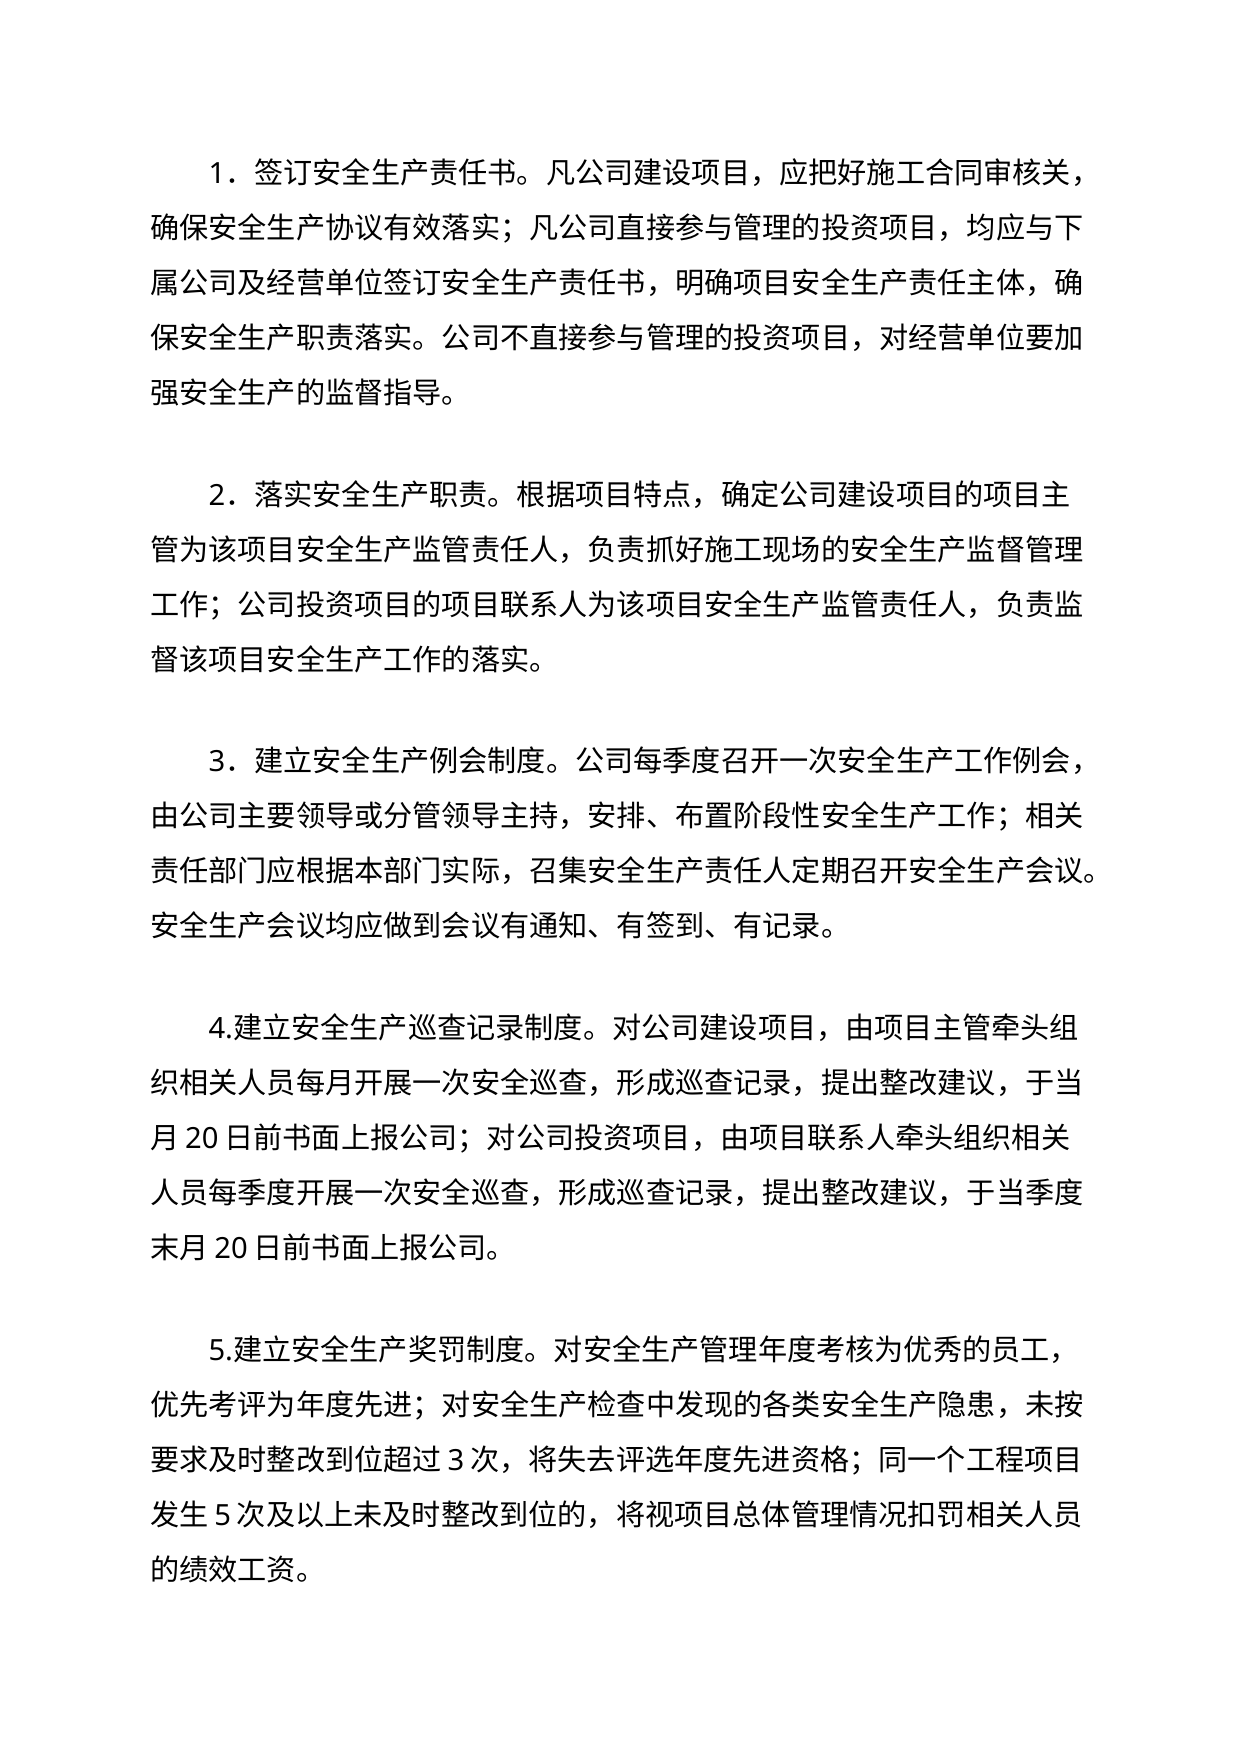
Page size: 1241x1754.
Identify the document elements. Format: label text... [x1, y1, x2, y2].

text 2．落实安全生产职责。根据项目特点，确定公司建设项目的项目主管为该项目安全生产监管责任人，负责抓好施工现场的安全生产监督管理工作；公司投资项目的项目联系人为该项目安全生产监管责任人，负责监督该项目安全生产工作的落实。 [150, 471, 1090, 678]
text 4.建立安全生产巡查记录制度。对公司建设项目，由项目主管牵头组织相关人员每月开展一次安全巡查，形成巡查记录，提出整改建议，于当月20日前书面上报公司；对公司投资项目，由项目联系人牵头组织相关人员每季度开展一次安全巡查，形成巡查记录，提出整改建议，于当季度末月20日前书面上报公司。 [150, 1004, 1090, 1267]
text 5.建立安全生产奖罚制度。对安全生产管理年度考核为优秀的员工，优先考评为年度先进；对安全生产检查中发现的各类安全生产隐患，未按要求及时整改到位超过3次，将失去评选年度先进资格；同一个工程项目发生5次及以上未及时整改到位的，将视项目总体管理情况扣罚相关人员的绩效工资。 [150, 1326, 1090, 1588]
text 3．建立安全生产例会制度。公司每季度召开一次安全生产工作例会，由公司主要领导或分管领导主持，安排、布置阶段性安全生产工作；相关责任部门应根据本部门实际，召集安全生产责任人定期召开安全生产会议。安全生产会议均应做到会议有通知、有签到、有记录。 [150, 738, 1090, 945]
text 1．签订安全生产责任书。凡公司建设项目，应把好施工合同审核关，确保安全生产协议有效落实；凡公司直接参与管理的投资项目，均应与下属公司及经营单位签订安全生产责任书，明确项目安全生产责任主体，确保安全生产职责落实。公司不直接参与管理的投资项目，对经营单位要加强安全生产的监督指导。 [150, 150, 1090, 412]
